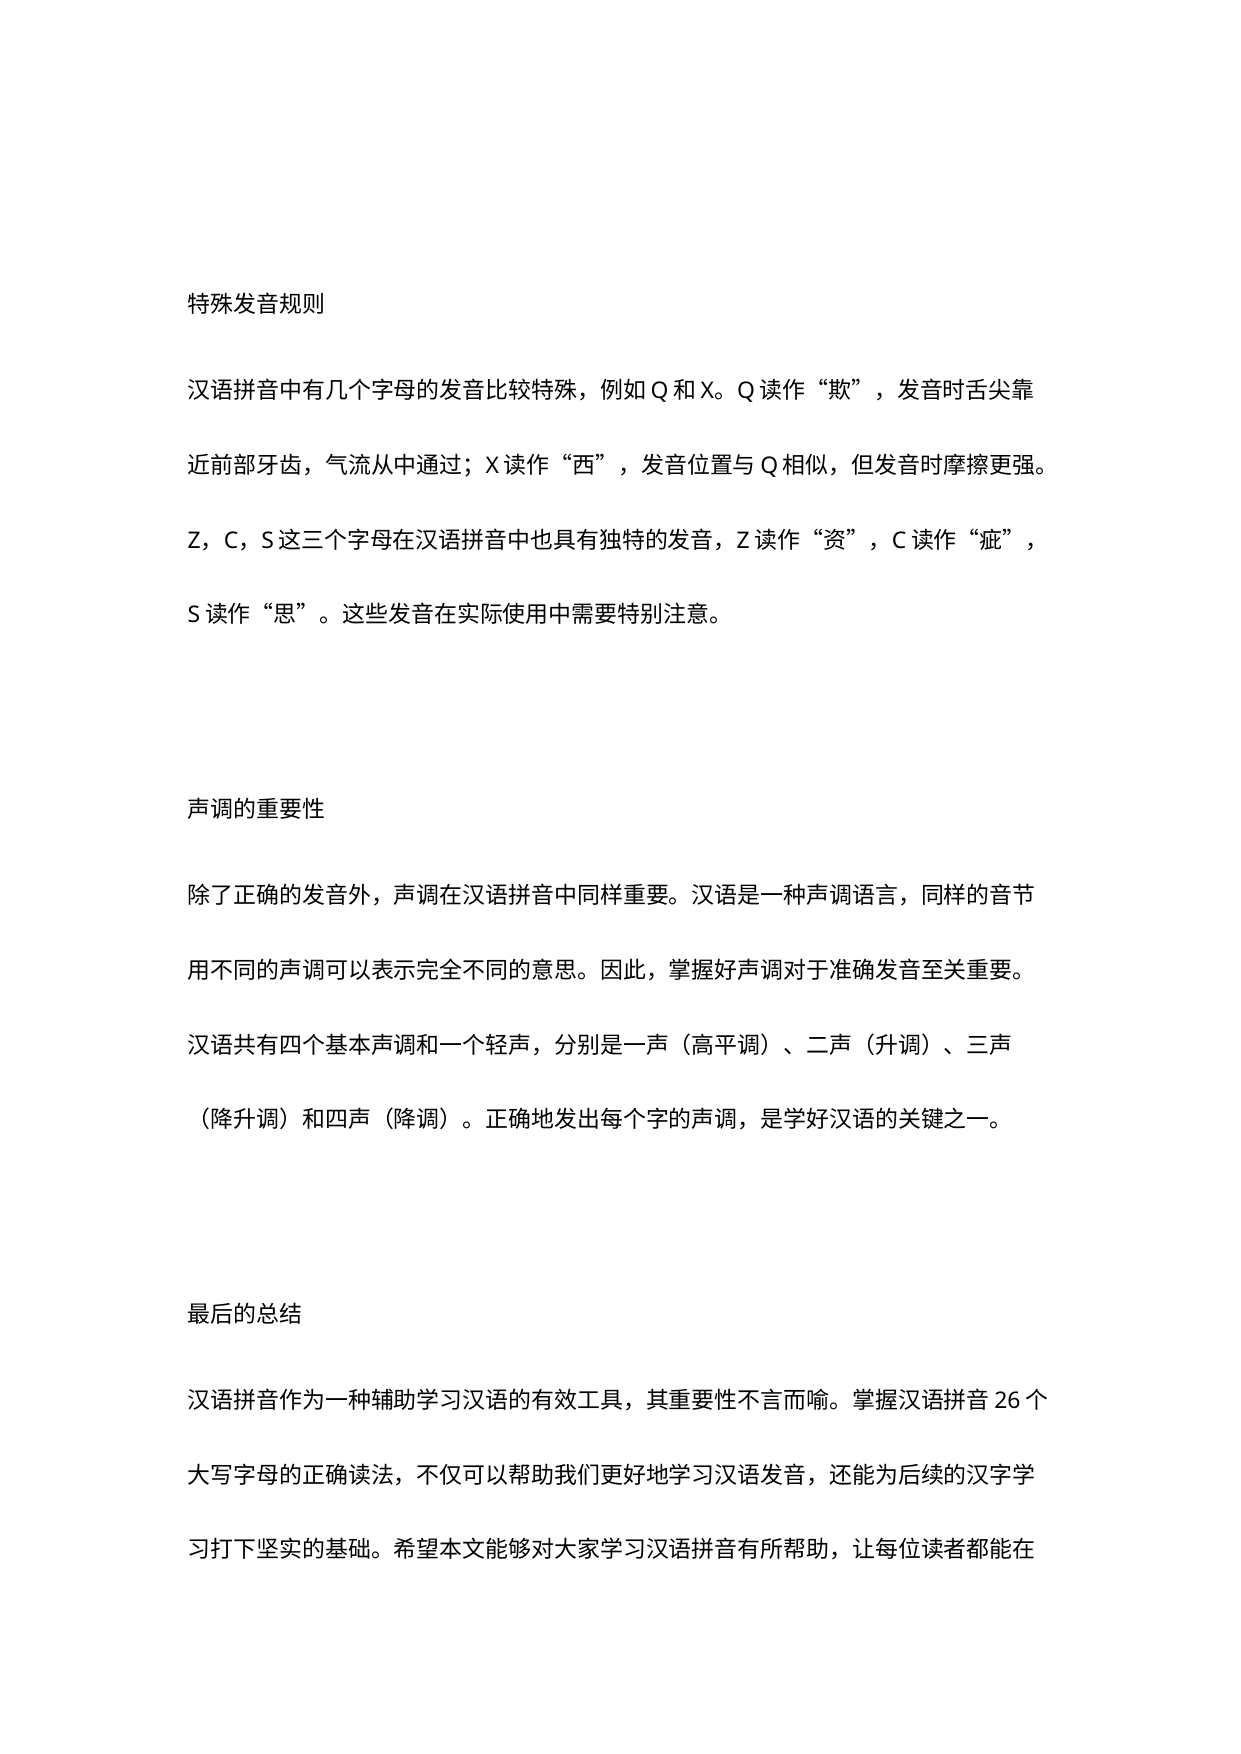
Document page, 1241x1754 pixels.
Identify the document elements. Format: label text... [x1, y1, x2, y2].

text 除了正确的发音外，声调在汉语拼音中同样重要。汉语是一种声调语言，同样的音节用不同的声调可以表示完全不同的意思。因此，掌握好声调对于准确发音至关重要。汉语共有四个基本声调和一个轻声，分别是一声（高平调）、二声（升调）、三声（降升调）和四声（降调）。正确地发出每个字的声调，是学好汉语的关键之一。 [187, 861, 1053, 1150]
text 声调的重要性 [187, 775, 1053, 840]
text 汉语拼音中有几个字母的发音比较特殊，例如Q和X。Q读作“欺”，发音时舌尖靠近前部牙齿，气流从中通过；X读作“西”，发音位置与Q相似，但发音时摩擦更强。Z，C，S这三个字母在汉语拼音中也具有独特的发音，Z读作“资”，C读作“疵”，S读作“思”。这些发音在实际使用中需要特别注意。 [187, 356, 1053, 645]
text 特殊发音规则 [187, 270, 1053, 335]
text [187, 1366, 1053, 1581]
text 最后的总结 [187, 1279, 1053, 1344]
